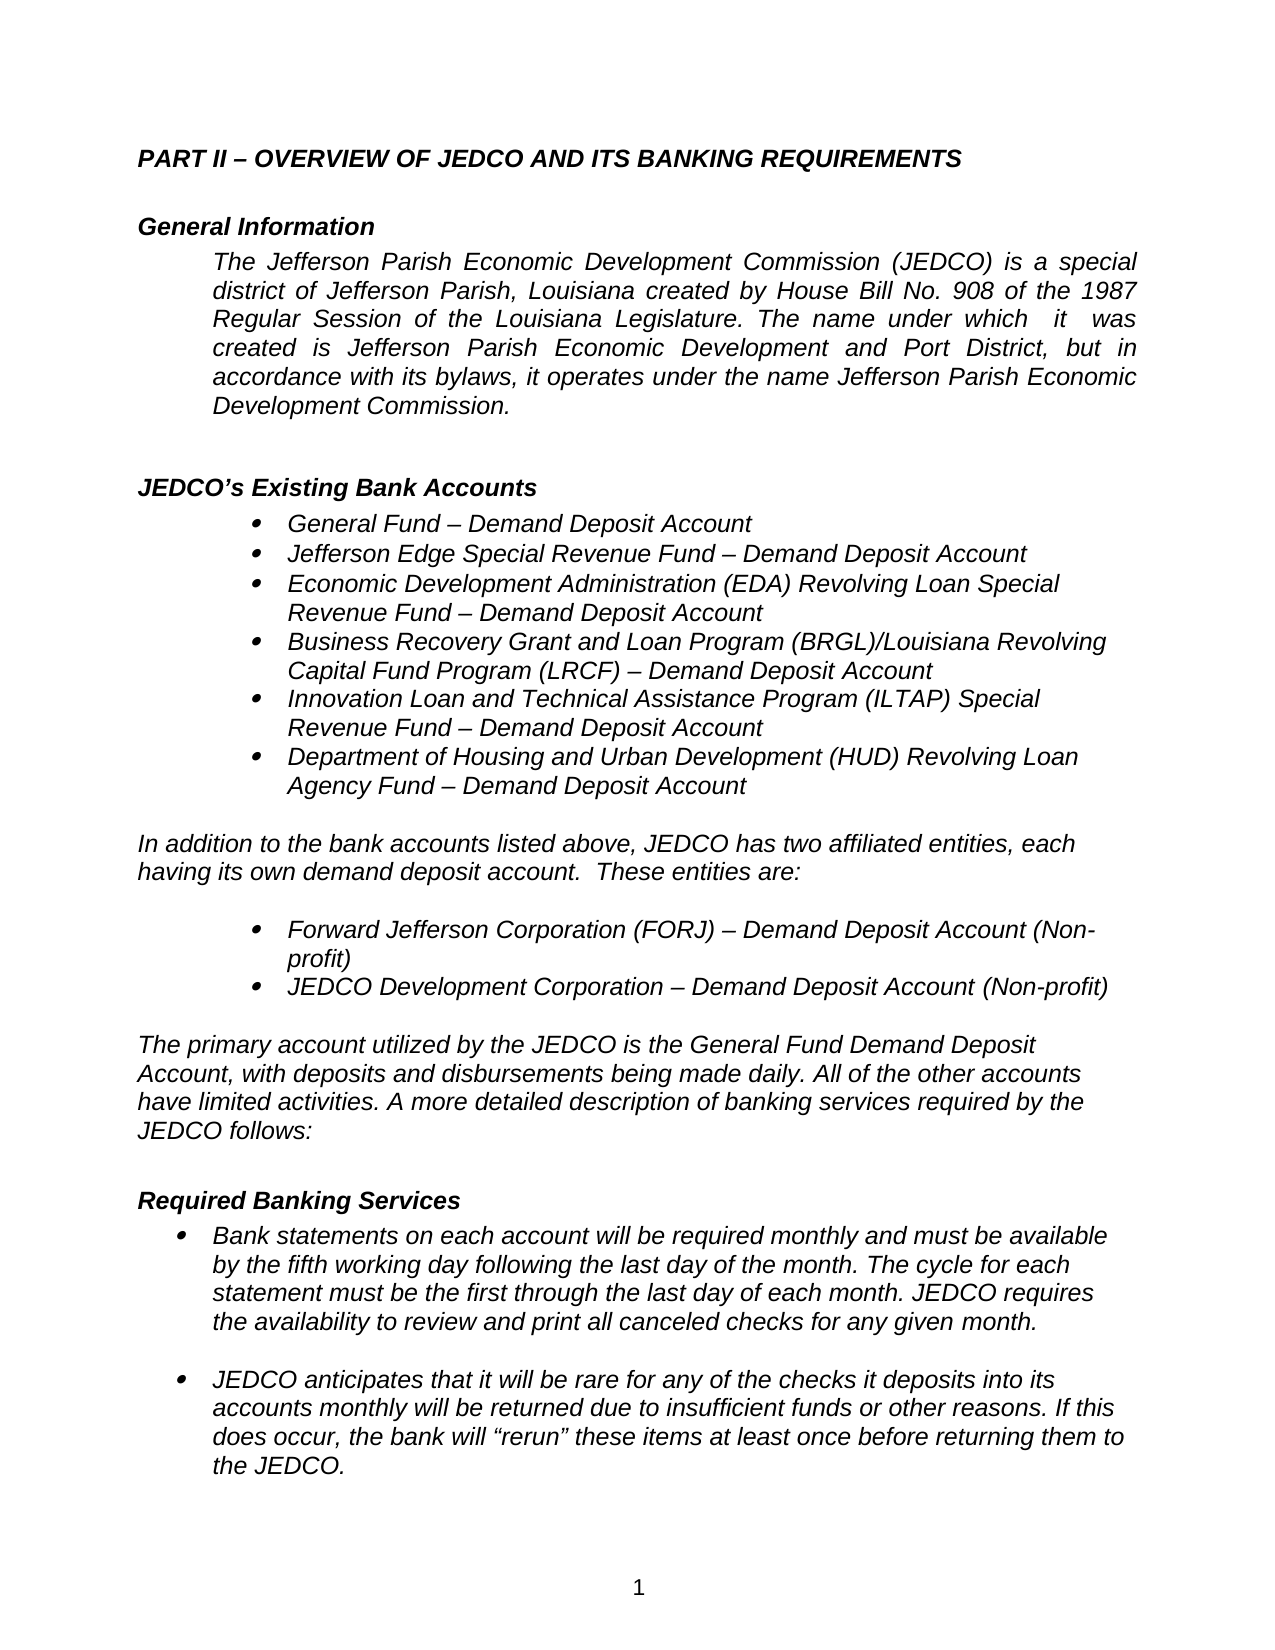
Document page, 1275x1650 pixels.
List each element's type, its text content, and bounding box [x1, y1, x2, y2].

text In addition to the bank accounts listed above, JEDCO has two affiliated entities, each having its own demand deposit account. These entities are: [137, 828, 1079, 886]
subtitle Required Banking Services [137, 1186, 1150, 1215]
list JEDCO Development Corporation – Demand Deposit Account (Non-profit) [250, 972, 1150, 1001]
list Bank statements on each account will be required monthly and must be available by the fifth working day following the last day of the month. The cycle for each statement must be the first through the last day of each month. JEDCO requires the availability to review and print all canceled checks for any given month. [175, 1221, 1109, 1336]
list JEDCO anticipates that it will be rare for any of the checks it deposits into its accounts monthly will be returned due to insufficient funds or other reasons. If this does occur, the bank will “rerun” these items at least once before returning them to the JEDCO. [175, 1364, 1126, 1480]
text General Information [137, 212, 1150, 241]
list Innovation Loan and Technical Assistance Program (ILTAP) Special Revenue Fund – Demand Deposit Account [250, 684, 1041, 742]
text The Jefferson Parish Economic Development Commission (JEDCO) is a special district of Jefferson Parish, Louisiana created by House Bill No. 908 of the 1987 Regular Session of the Louisiana Legislature. The name under which it was created is Jefferson Parish Economic Development and Port District, but in accordance with its bylaws, it operates under the name Jefferson Parish Economic Development Commission. [212, 247, 1138, 419]
subtitle JEDCO’s Existing Bank Accounts [137, 473, 1150, 502]
list Business Recovery Grant and Loan Program (BRGL)/Louisiana Revolving Capital Fund Program (LRCF) – Demand Deposit Account [250, 627, 1108, 684]
list General Fund – Demand Deposit Account [250, 508, 1150, 539]
list Forward Jefferson Corporation (FORJ) – Demand Deposit Account (Non- profit) [250, 915, 1097, 972]
list Department of Housing and Urban Development (HUD) Revolving Loan Agency Fund – Demand Deposit Account [250, 742, 1080, 799]
list Jefferson Edge Special Revenue Fund – Demand Deposit Account [250, 539, 1150, 569]
text The primary account utilized by the JEDCO is the General Fund Demand Deposit Account, with deposits and disbursements being made daily. All of the other accounts have limited activities. A more detailed description of banking services required by the JEDCO follows: [137, 1030, 1132, 1145]
list Economic Development Administration (EDA) Revolving Loan Special Revenue Fund – Demand Deposit Account [250, 569, 1061, 627]
